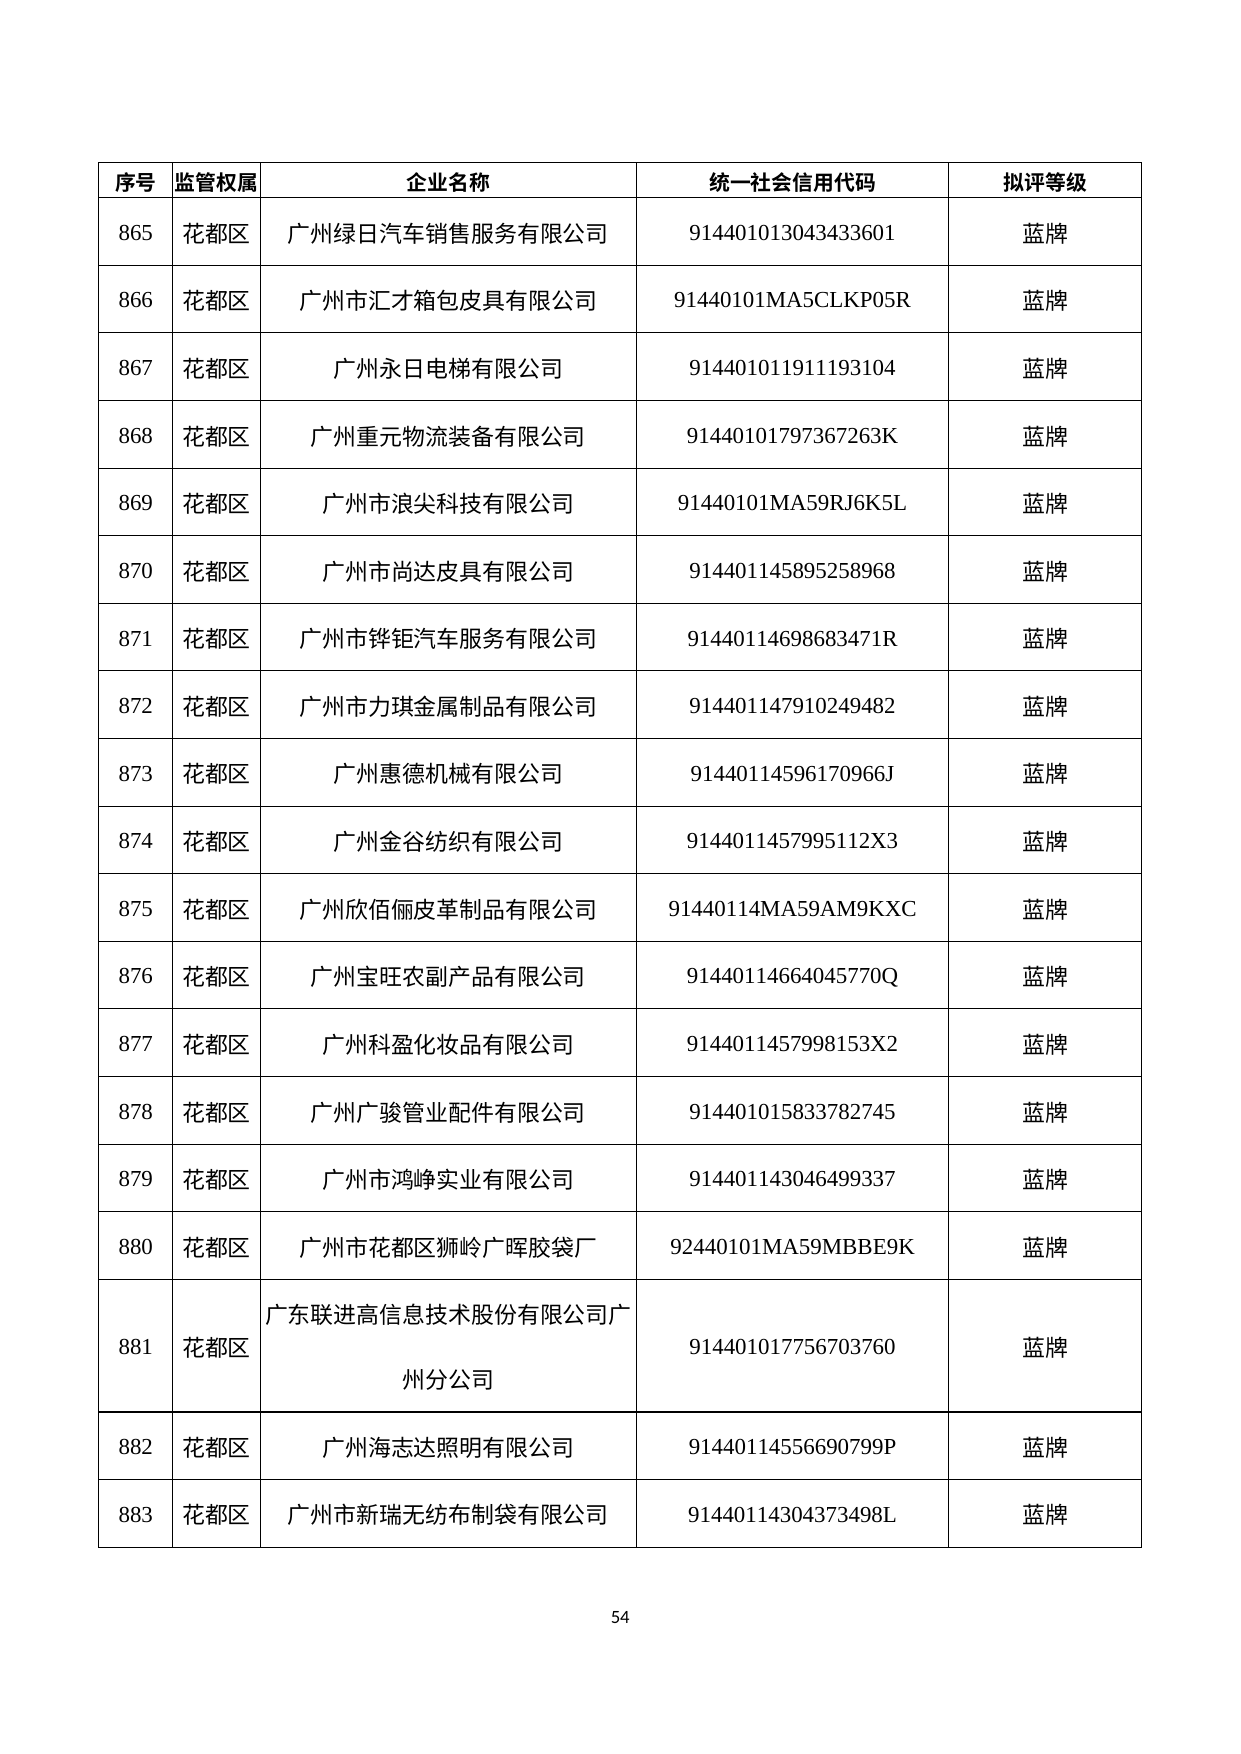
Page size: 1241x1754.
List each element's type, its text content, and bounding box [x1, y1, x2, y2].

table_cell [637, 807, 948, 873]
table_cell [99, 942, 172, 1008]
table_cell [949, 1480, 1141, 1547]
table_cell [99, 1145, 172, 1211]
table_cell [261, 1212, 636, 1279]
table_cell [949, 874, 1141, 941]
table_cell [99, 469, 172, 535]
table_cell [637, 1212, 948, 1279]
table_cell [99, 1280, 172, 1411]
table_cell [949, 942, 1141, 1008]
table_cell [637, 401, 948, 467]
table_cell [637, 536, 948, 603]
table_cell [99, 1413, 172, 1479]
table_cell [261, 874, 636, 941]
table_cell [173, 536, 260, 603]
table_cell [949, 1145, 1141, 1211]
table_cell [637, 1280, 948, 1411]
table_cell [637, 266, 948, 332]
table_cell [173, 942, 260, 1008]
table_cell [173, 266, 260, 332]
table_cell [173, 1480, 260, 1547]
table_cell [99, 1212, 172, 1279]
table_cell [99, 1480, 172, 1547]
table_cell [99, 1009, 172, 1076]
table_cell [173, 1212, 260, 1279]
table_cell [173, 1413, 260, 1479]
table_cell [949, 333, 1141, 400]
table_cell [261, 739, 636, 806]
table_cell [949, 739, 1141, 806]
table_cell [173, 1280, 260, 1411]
table_header 拟评等级 [949, 163, 1141, 197]
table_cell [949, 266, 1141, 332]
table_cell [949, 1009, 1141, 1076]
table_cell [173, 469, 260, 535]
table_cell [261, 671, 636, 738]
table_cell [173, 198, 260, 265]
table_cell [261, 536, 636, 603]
table_header 监管权属 [173, 163, 260, 197]
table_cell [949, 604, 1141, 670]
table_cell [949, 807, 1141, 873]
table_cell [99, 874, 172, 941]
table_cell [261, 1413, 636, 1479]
table_header 企业名称 [261, 163, 636, 197]
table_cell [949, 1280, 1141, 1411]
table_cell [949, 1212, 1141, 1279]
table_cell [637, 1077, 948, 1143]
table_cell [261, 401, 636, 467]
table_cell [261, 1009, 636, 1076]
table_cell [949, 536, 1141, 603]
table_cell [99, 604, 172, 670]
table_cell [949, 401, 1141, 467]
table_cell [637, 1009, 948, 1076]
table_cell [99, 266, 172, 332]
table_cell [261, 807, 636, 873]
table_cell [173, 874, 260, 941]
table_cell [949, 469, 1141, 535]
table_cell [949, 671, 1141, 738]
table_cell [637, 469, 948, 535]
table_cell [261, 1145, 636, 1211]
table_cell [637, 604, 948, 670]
table_header 序号 [99, 163, 172, 197]
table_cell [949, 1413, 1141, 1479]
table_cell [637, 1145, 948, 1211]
table_header 统一社会信用代码 [637, 163, 948, 197]
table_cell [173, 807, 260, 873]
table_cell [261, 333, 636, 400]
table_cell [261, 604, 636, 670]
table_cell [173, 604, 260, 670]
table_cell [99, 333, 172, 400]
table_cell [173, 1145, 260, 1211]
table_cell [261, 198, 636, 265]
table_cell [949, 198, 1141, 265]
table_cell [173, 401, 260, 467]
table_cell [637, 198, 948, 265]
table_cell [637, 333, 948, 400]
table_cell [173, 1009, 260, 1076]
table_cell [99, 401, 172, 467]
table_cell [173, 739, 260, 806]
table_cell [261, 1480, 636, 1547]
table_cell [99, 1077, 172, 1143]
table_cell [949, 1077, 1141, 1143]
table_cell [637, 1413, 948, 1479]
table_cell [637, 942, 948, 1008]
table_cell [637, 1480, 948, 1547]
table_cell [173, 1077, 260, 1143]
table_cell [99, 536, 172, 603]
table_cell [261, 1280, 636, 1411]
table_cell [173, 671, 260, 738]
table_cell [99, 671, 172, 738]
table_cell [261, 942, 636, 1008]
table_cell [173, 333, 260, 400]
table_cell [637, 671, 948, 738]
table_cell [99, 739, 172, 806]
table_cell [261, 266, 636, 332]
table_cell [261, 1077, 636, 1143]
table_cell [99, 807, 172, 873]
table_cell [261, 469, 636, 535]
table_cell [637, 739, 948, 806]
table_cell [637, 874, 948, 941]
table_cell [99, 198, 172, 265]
